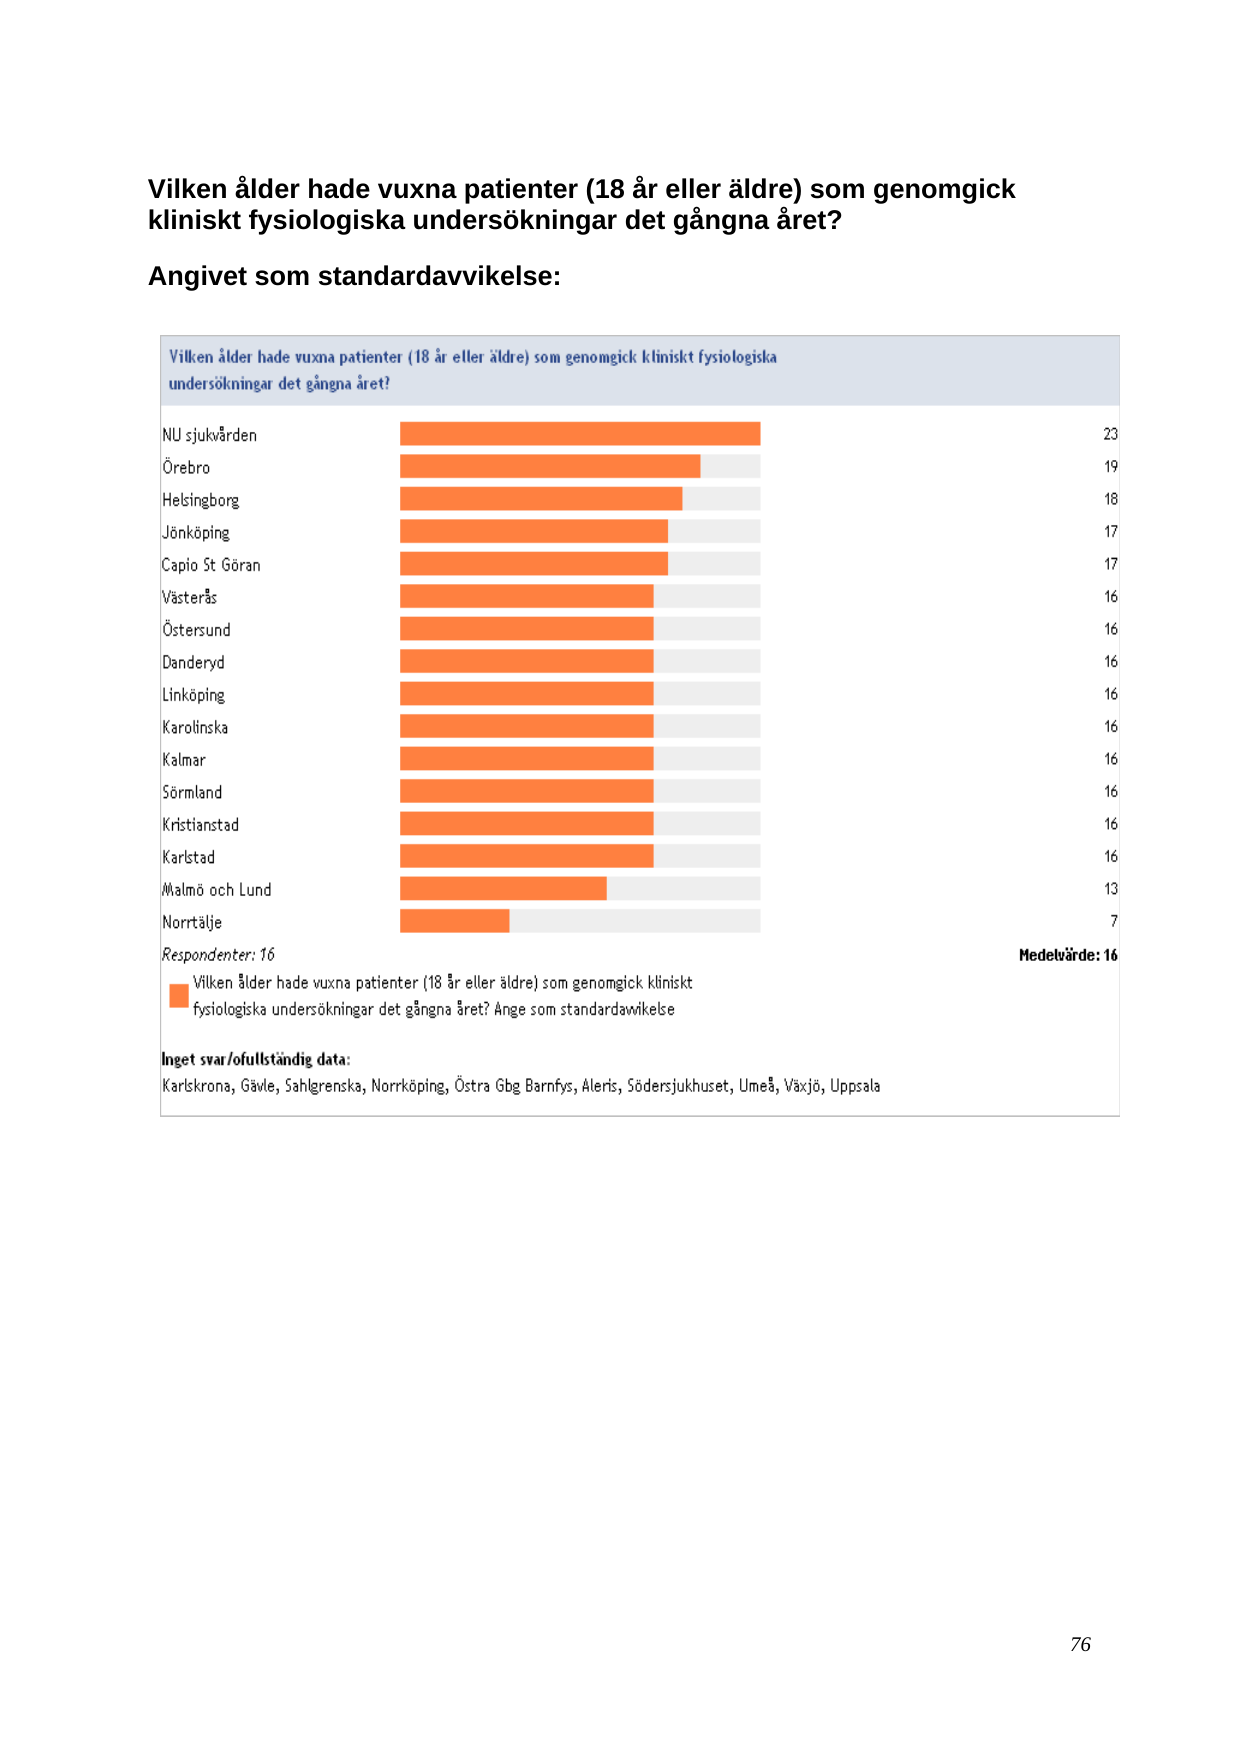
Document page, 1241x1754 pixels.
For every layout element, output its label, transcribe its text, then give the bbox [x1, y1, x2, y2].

picture [160, 335, 1120, 1117]
subtitle Vilken ålder hade vuxna patienter (18 år eller äldre) som genomgick kliniskt fysiologiska undersökningar det gångna året? [148, 173, 1093, 235]
subtitle Angivet som standardavvikelse: [148, 260, 1093, 291]
